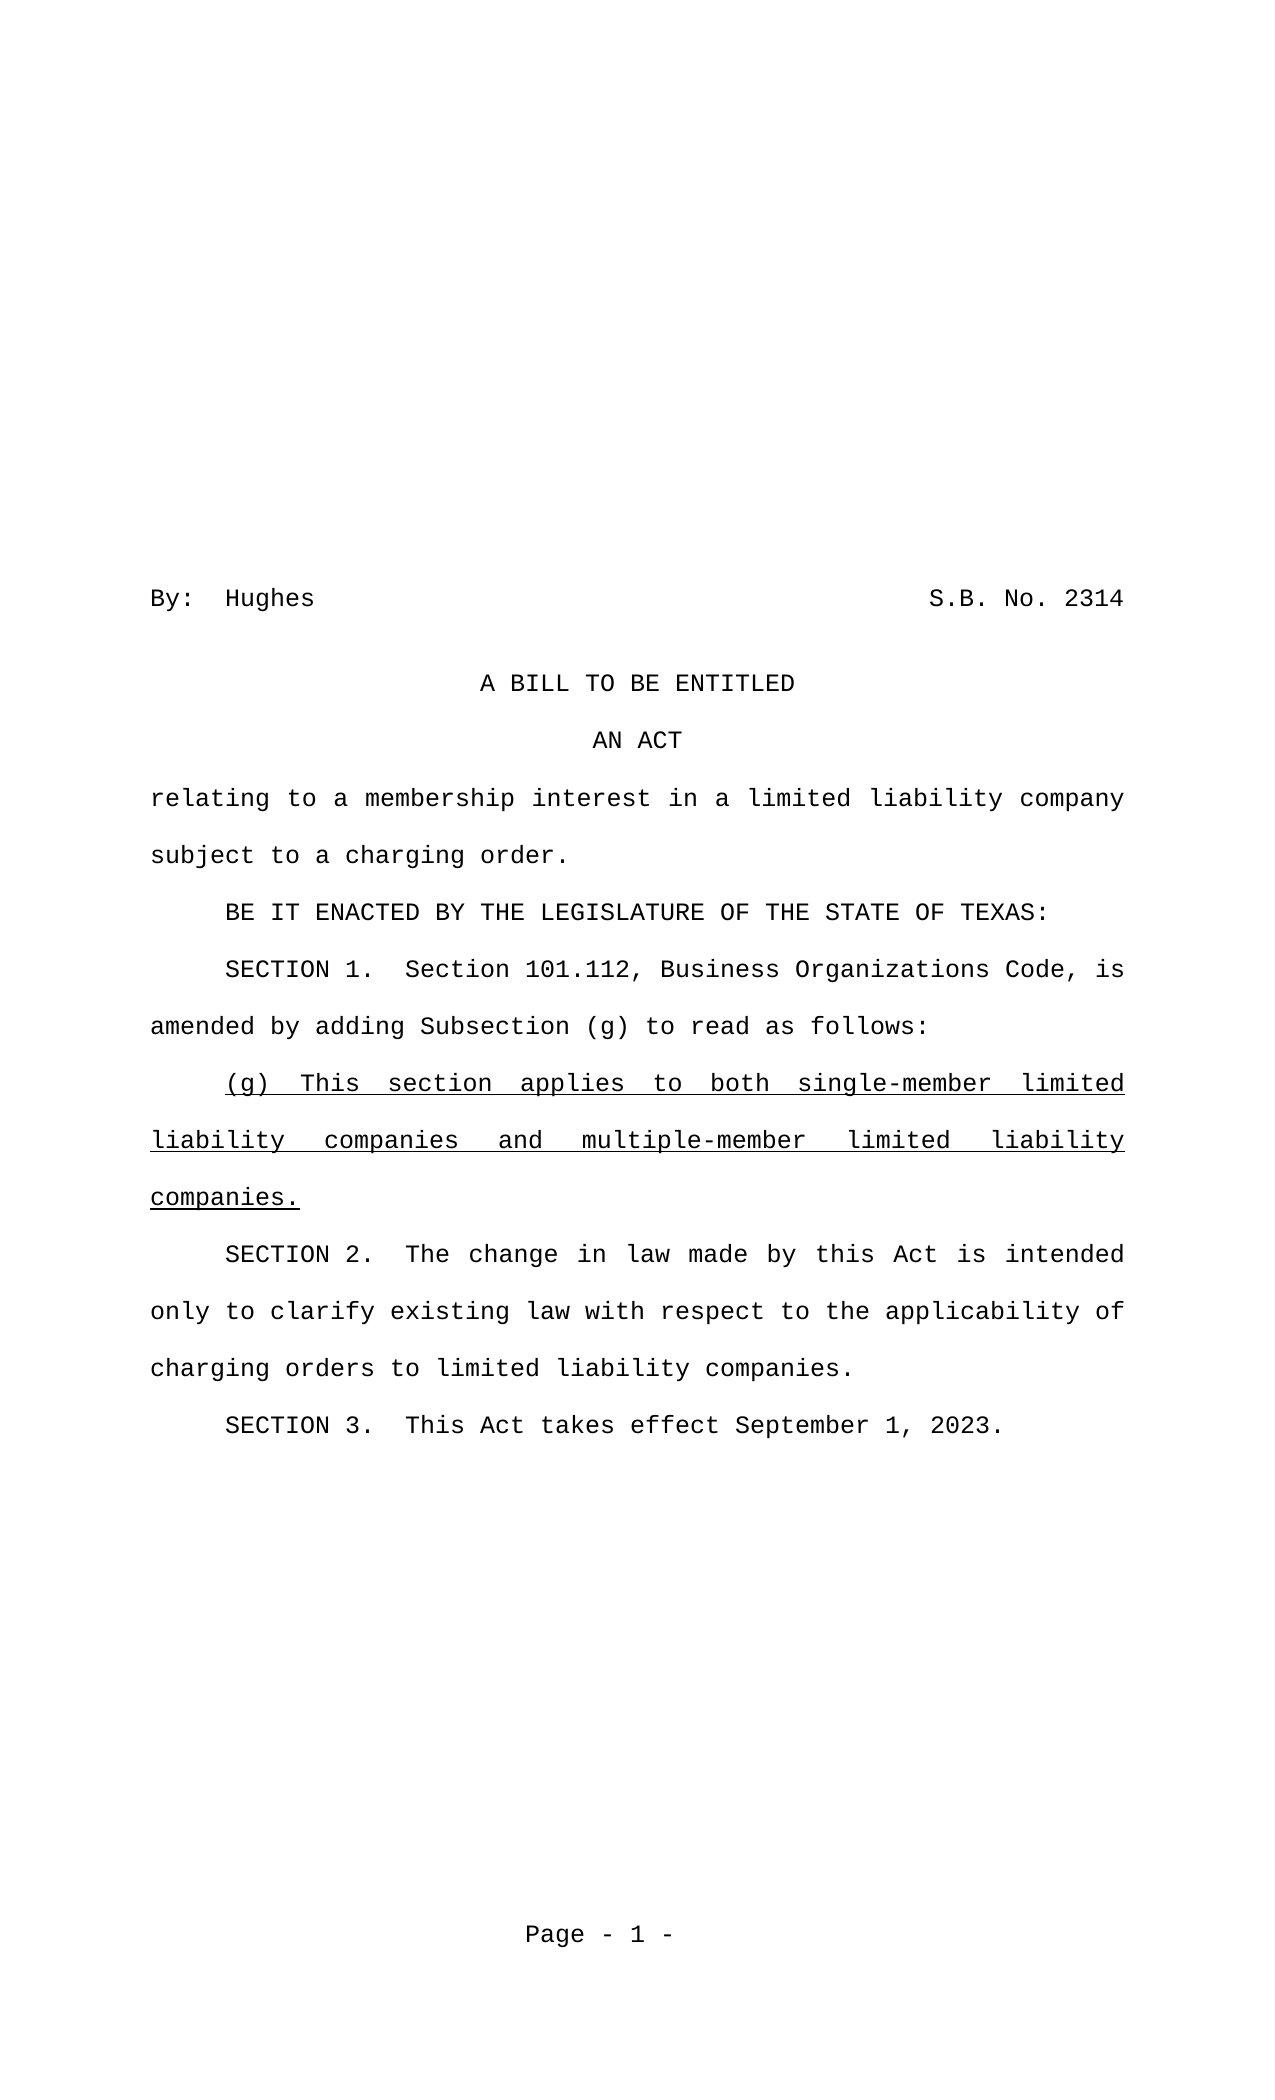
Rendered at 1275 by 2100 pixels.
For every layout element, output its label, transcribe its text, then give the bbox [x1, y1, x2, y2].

text AN ACT [150, 728, 1125, 756]
text SECTION 1. Section 101.112, Business Organizations Code, is amended by adding Subsection (g) to read as follows: [150, 956, 1125, 1042]
text A BILL TO BE ENTITLED [150, 671, 1125, 699]
text (g) This section applies to both single-member limited liability companies and multiple-member limited liability companies. [150, 1070, 1125, 1151]
text BE IT ENACTED BY THE LEGISLATURE OF THE STATE OF TEXAS: [150, 899, 1125, 928]
text By: Hughes S.B. No. 2314 [150, 585, 1125, 614]
text (g) This section applies to both single-member limited liability companies and multiple-member limited liability companies. [150, 1152, 1125, 1213]
text relating to a membership interest in a limited liability company subject to a charging order. [150, 785, 1125, 871]
text SECTION 3. This Act takes effect September 1, 2023. [150, 1413, 1125, 1441]
text SECTION 2. The change in law made by this Act is intended only to clarify existing law with respect to the applicability of charging orders to limited liability companies. [150, 1242, 1125, 1384]
